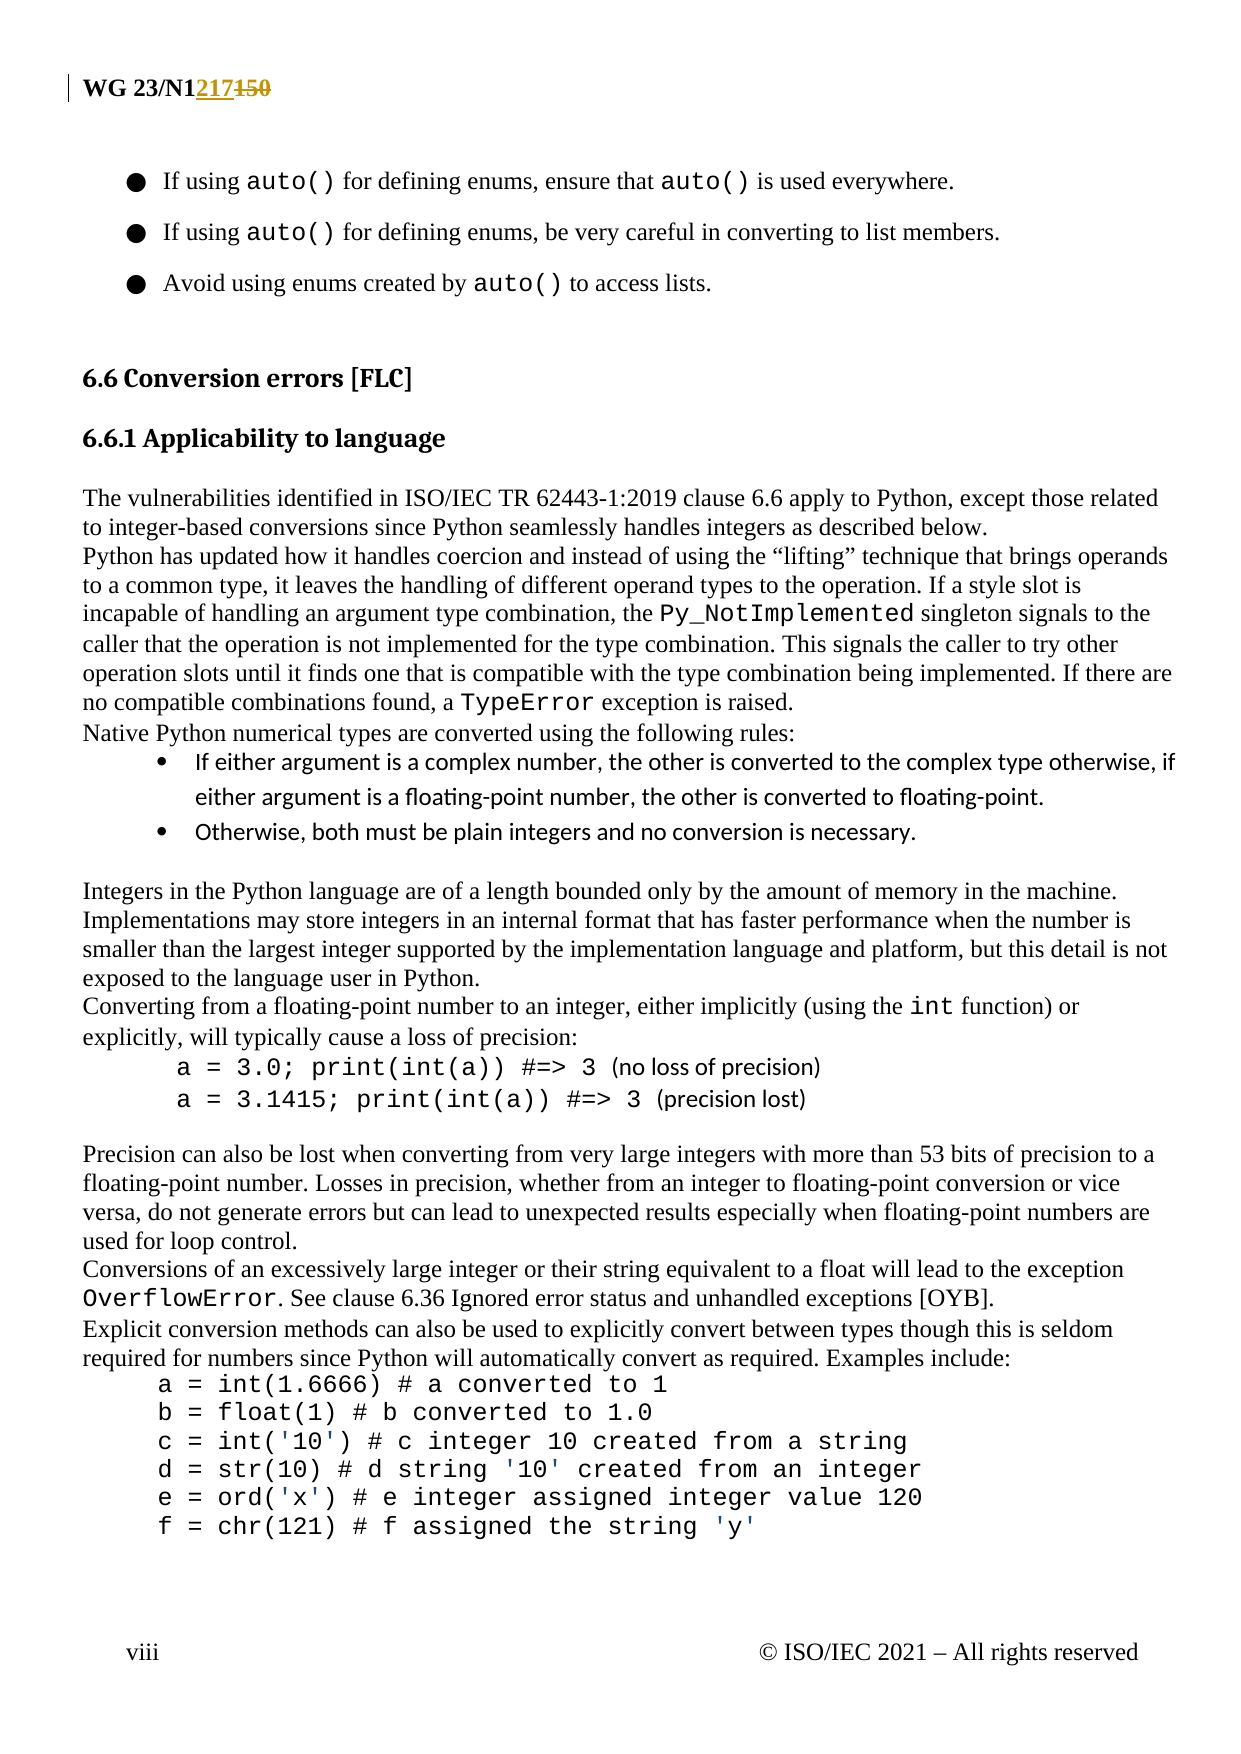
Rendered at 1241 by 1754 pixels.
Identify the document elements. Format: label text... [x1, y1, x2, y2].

text d = str(10) # d string '10' created from an integer [82, 1457, 1182, 1485]
text a = 3.0; print(int(a)) #=> 3 (no loss of precision) [176, 1051, 1182, 1083]
subtitle 6.6.1 Applicability to language [82, 423, 1182, 454]
text e = ord('x') # e integer assigned integer value 120 [82, 1485, 1182, 1513]
text Python has updated how it handles coercion and instead of using the “lifting” technique that brings operands to a common type, it leaves the handling of different operand types to the operation. If a style slot is incapable of handling an argument type combination, the Py_NotImplemented singleton signals to the caller that the operation is not implemented for the type combination. This signals the caller to try other operation slots until it finds one that is compatible with the type combination being implemented. If there are no compatible combinations found, a TypeError exception is raised. [82, 541, 1182, 718]
list If either argument is a complex number, the other is converted to the complex type otherwise, if either argument is a floating-point number, the other is converted to floating-point. [157, 746, 1182, 812]
text b = float(1) # b converted to 1.0 [82, 1400, 1182, 1428]
list Avoid using enums created by auto() to access lists. [125, 255, 1182, 306]
text The vulnerabilities identified in ISO/IEC TR 62443-1:2019 clause 6.6 apply to Python, except those related to integer-based conversions since Python seamlessly handles integers as described below. [82, 483, 1182, 541]
text c = int('10') # c integer 10 created from a string [82, 1428, 1182, 1457]
text Native Python numerical types are converted using the following rules: [82, 718, 1182, 746]
text Explicit conversion methods can also be used to explicitly convert between types though this is seldom required for numbers since Python will automatically convert as required. Examples include: [82, 1314, 1182, 1372]
text Conversions of an excessively large integer or their string equivalent to a float will lead to the exception OverflowError. See clause 6.36 Ignored error status and unhandled exceptions [OYB]. [82, 1254, 1182, 1314]
text Converting from a floating-point number to an integer, either implicitly (using the int function) or explicitly, will typically cause a loss of precision: [82, 991, 1182, 1051]
list If using auto() for defining enums, ensure that auto() is used everywhere. [125, 152, 1182, 203]
text a = 3.1415; print(int(a)) #=> 3 (precision lost) [176, 1083, 1182, 1114]
text Integers in the Python language are of a length bounded only by the amount of memory in the machine. Implementations may store integers in an internal format that has faster performance when the number is smaller than the largest integer supported by the implementation language and platform, but this detail is not exposed to the language user in Python. [82, 876, 1182, 991]
text a = int(1.6666) # a converted to 1 [82, 1372, 1182, 1400]
text f = chr(121) # f assigned the string 'y' [82, 1513, 1182, 1542]
list If using auto() for defining enums, be very careful in converting to list members. [125, 203, 1182, 255]
subtitle 6.6 Conversion errors [FLC] [82, 363, 1182, 394]
list Otherwise, both must be plain integers and no conversion is necessary. [157, 816, 1182, 847]
text Precision can also be lost when converting from very large integers with more than 53 bits of precision to a floating-point number. Losses in precision, whether from an integer to floating-point conversion or vice versa, do not generate errors but can lead to unexpected results especially when floating-point numbers are used for loop control. [82, 1139, 1182, 1254]
